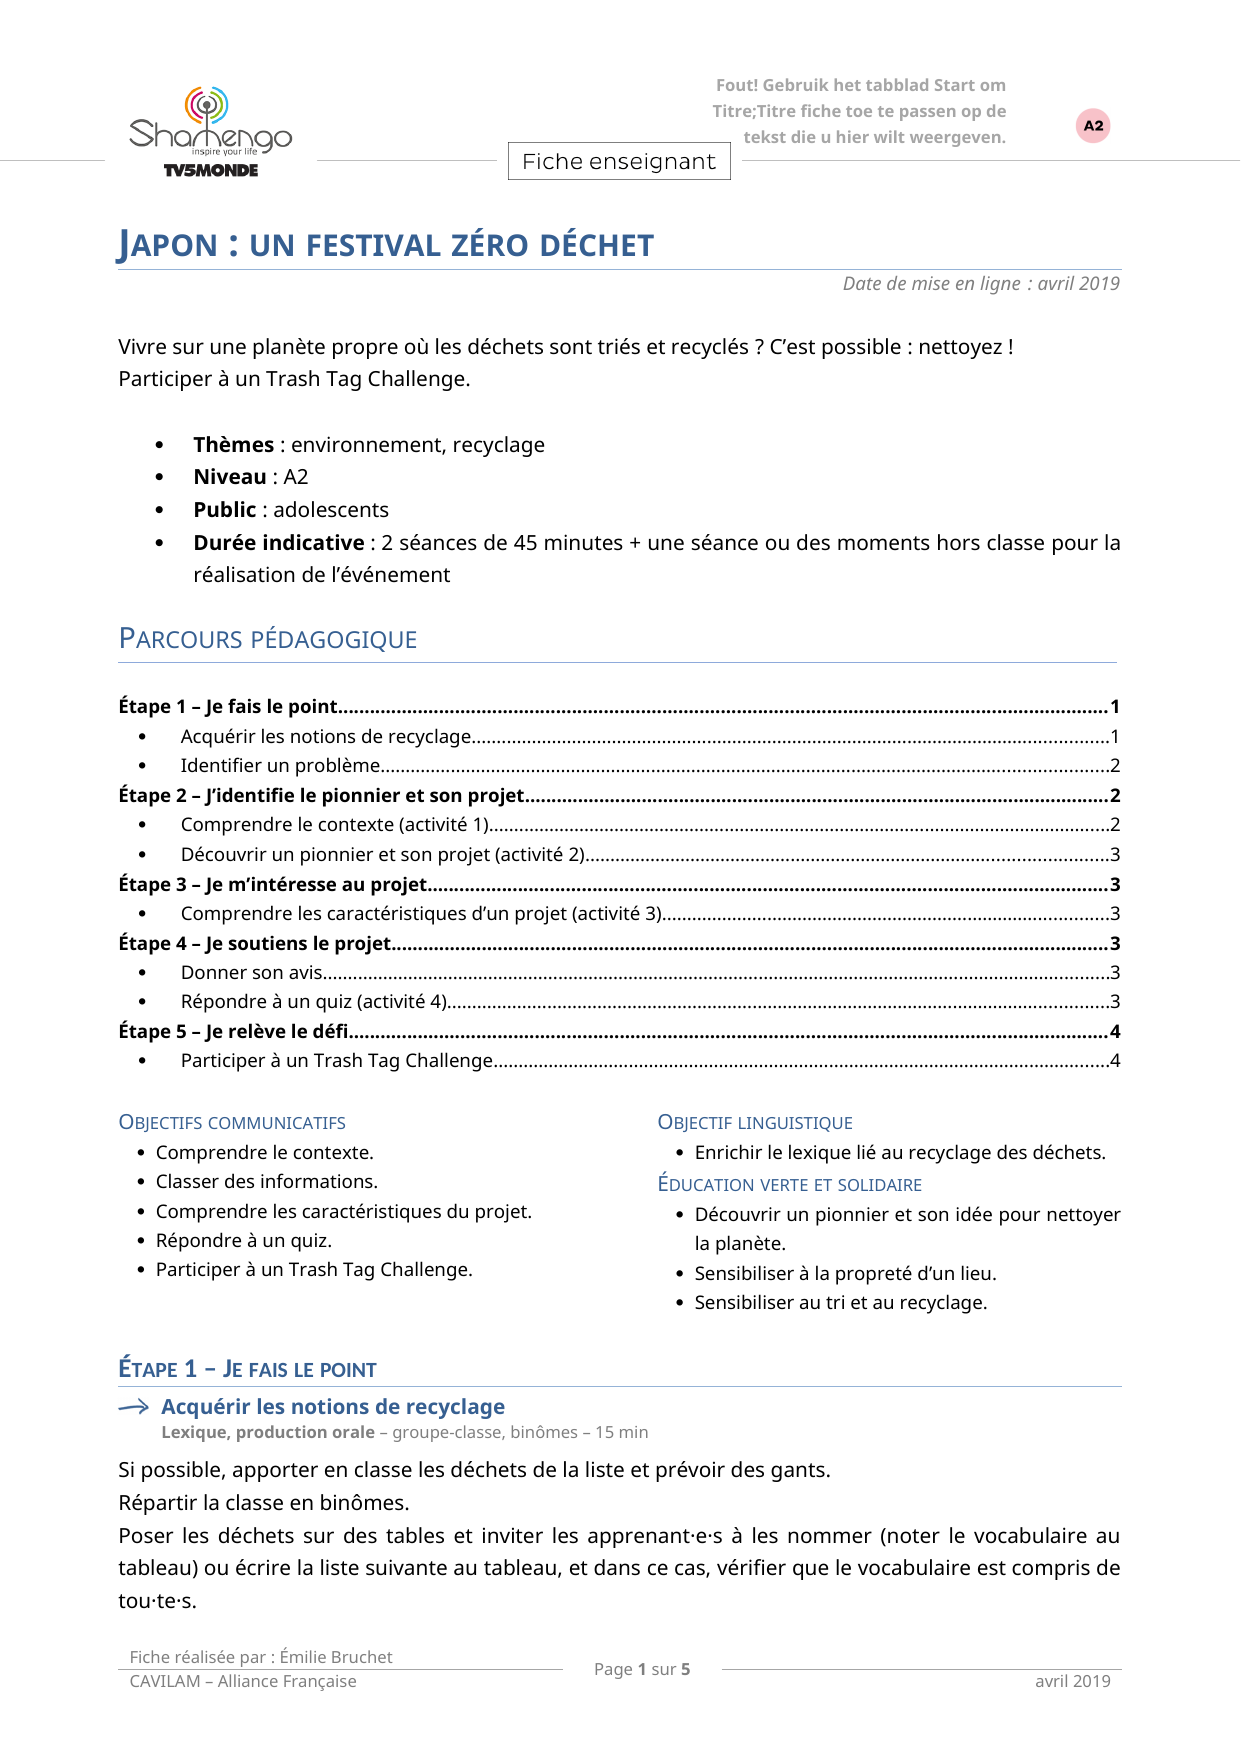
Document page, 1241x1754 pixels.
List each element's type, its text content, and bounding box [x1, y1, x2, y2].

subtitle Parcours pédagogique [118, 618, 1117, 662]
text  Participer à un Trash Tag Challenge 4 [139, 1048, 1122, 1073]
list Comprendre le contexte. [138, 1139, 583, 1165]
text  Découvrir un pionnier et son projet (activité 2) 3 [139, 841, 1122, 867]
list Comprendre les caractéristiques du projet. [138, 1198, 583, 1223]
picture [0, 61, 1241, 198]
text  Acquérir les notions de recyclage 1 [139, 723, 1122, 748]
text Étape 3 – Je m’intéresse au projet 3 [118, 871, 1122, 896]
text Répartir la classe en binômes. [118, 1488, 1122, 1517]
text Si possible, apporter en classe les déchets de la liste et prévoir des gants. [118, 1456, 1122, 1484]
text  Donner son avis 3 [139, 959, 1122, 985]
text  Identifier un problème 2 [139, 753, 1122, 778]
text Étape 1 – Je fais le point 1 [118, 694, 1122, 719]
text Étape 5 – Je relève le défi 4 [118, 1018, 1122, 1044]
list Sensibiliser à la propreté d’un lieu. [676, 1260, 1122, 1285]
list Thèmes : environnement, recyclage [156, 430, 1122, 458]
text  Répondre à un quiz (activité 4) 3 [139, 989, 1122, 1014]
text Éducation verte et solidaire [657, 1169, 1122, 1197]
text  Comprendre le contexte (activité 1) 2 [139, 812, 1122, 837]
text Objectif linguistique [657, 1107, 1122, 1135]
text Date de mise en ligne : avril 2019 [118, 270, 1122, 296]
list Niveau : A2 [156, 462, 1122, 491]
list Participer à un Trash Tag Challenge. [138, 1256, 583, 1282]
text Lexique, production orale – groupe-classe, binômes – 15 min [161, 1420, 1122, 1443]
list Enrichir le lexique lié au recyclage des déchets. [676, 1139, 1122, 1165]
text Poser les déchets sur des tables et inviter les apprenant·e·s à les nommer (noter le vocabulaire au tableau) ou écrire la liste suivante au tableau, et dans ce cas, vérifier que le vocabulaire est compris de tou·te·s. [118, 1521, 1122, 1614]
list Découvrir un pionnier et son idée pour nettoyer la planète. [676, 1201, 1122, 1256]
text Étape 4 – Je soutiens le projet 3 [118, 930, 1122, 955]
list Sensibiliser au tri et au recyclage. [676, 1289, 1122, 1314]
picture [117, 1397, 149, 1415]
text Objectifs communicatifs [118, 1107, 583, 1135]
list Public : adolescents [156, 495, 1122, 523]
text Vivre sur une planète propre où les déchets sont triés et recyclés ? C’est possible : nettoyez ! [118, 332, 1122, 360]
subtitle Acquérir les notions de recyclage [149, 1392, 1122, 1420]
subtitle Étape 1 – Je fais le point [118, 1351, 1122, 1386]
list Durée indicative : 2 séances de 45 minutes + une séance ou des moments hors classe pour la réalisation de l’événement [156, 528, 1122, 589]
list Classer des informations. [138, 1169, 583, 1194]
text  Comprendre les caractéristiques d’un projet (activité 3) 3 [139, 900, 1122, 926]
title Japon : un festival zéro déchet [118, 216, 1122, 269]
text Participer à un Trash Tag Challenge. [118, 364, 1122, 393]
list Répondre à un quiz. [138, 1227, 583, 1253]
text Étape 2 – J’identifie le pionnier et son projet 2 [118, 782, 1122, 808]
